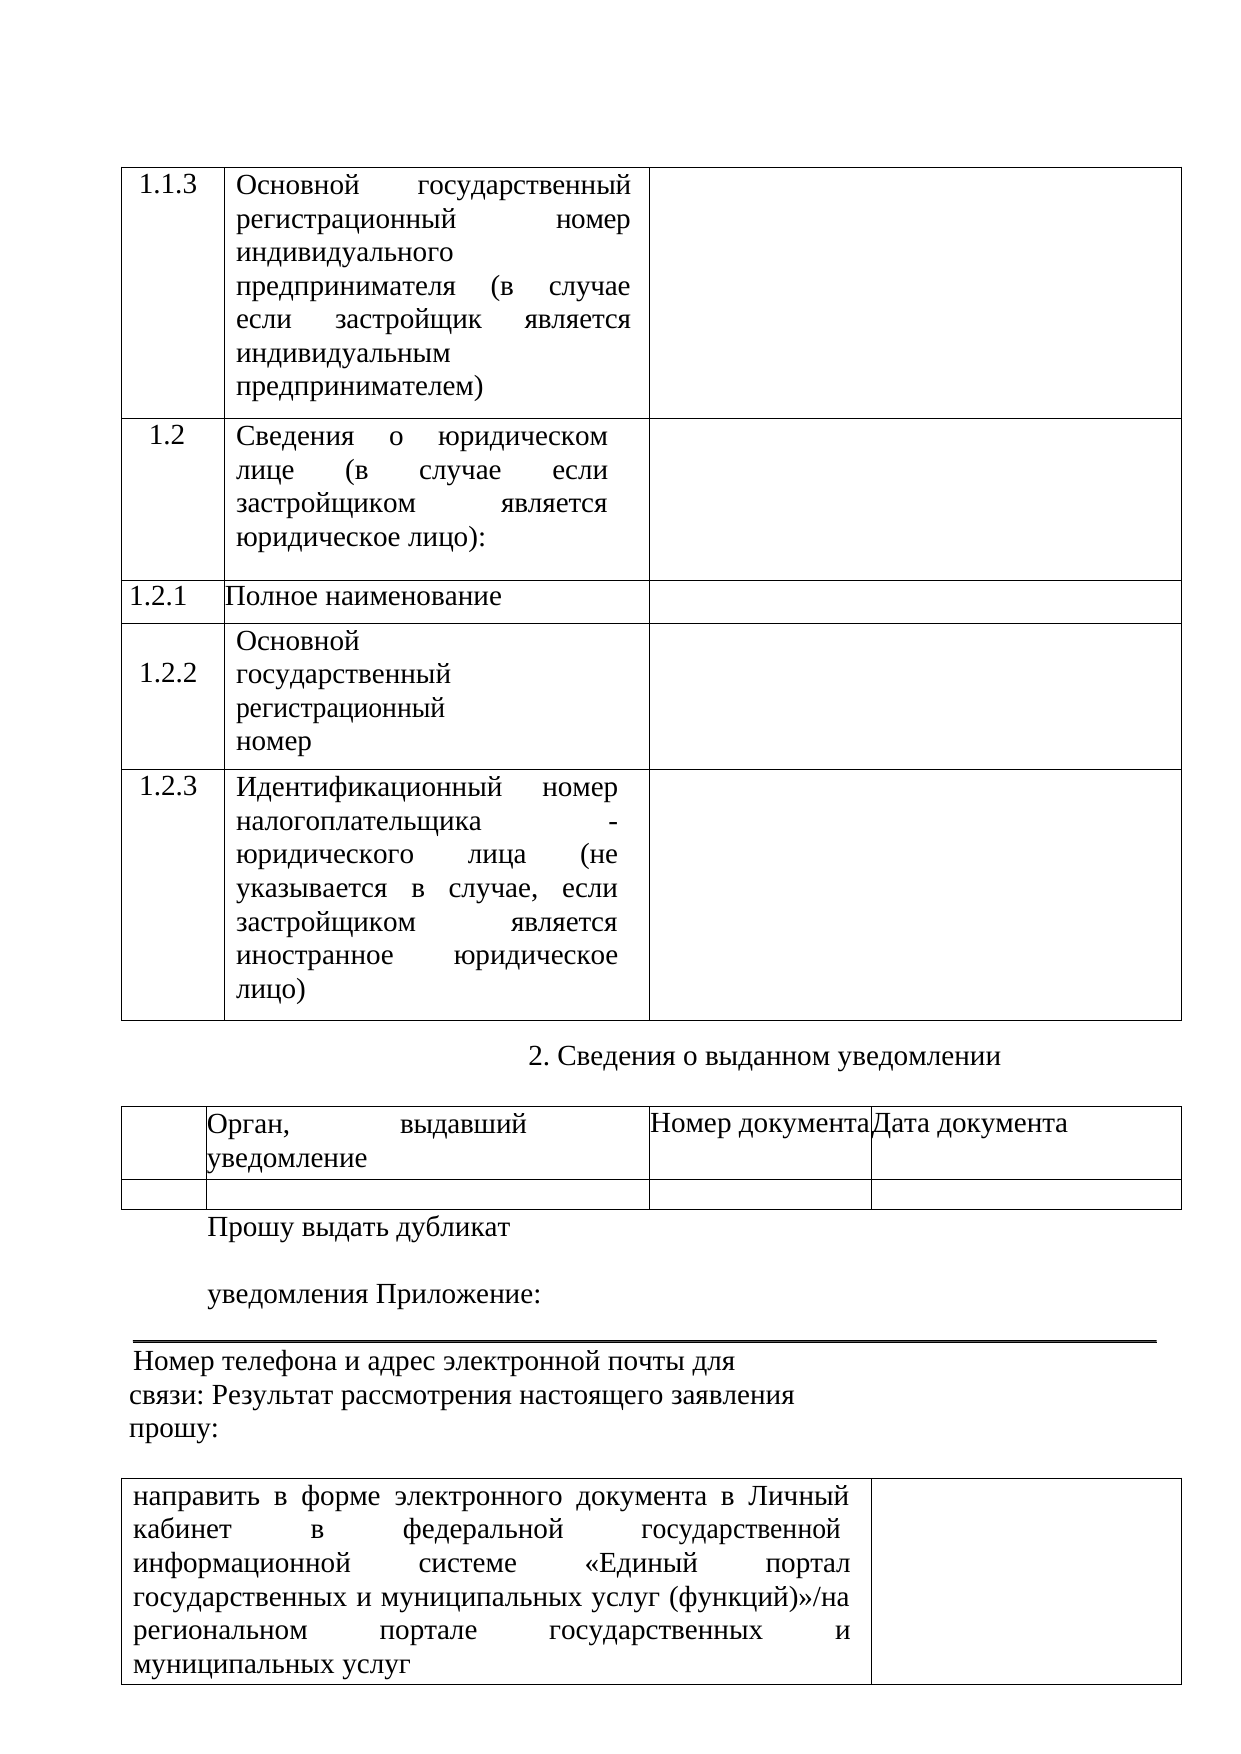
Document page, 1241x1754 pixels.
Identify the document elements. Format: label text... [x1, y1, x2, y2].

table_header [650, 168, 1181, 418]
table_header Основной государственный регистрационный номер индивидуального предпринимателя (в случае если застройщик является индивидуальным предпринимателем) [225, 168, 649, 418]
table_header [122, 1107, 206, 1179]
table_cell Полное наименование [225, 581, 649, 622]
text Номер телефона и адрес электронной почты для связи: Результат рассмотрения настоящего заявления прошу: [129, 1343, 814, 1444]
list Сведения о выданном уведомлении [528, 1038, 1215, 1072]
table_cell [207, 1180, 649, 1209]
table_header Дата документа [872, 1107, 1181, 1179]
table_cell Сведения о юридическом лице (в случае если застройщиком является юридическое лицо): [225, 419, 649, 579]
table_header 1.1.3 [122, 168, 224, 418]
table_header Номер документа [650, 1107, 871, 1179]
table_cell [650, 1180, 871, 1209]
table_cell 1.2 [122, 419, 224, 579]
text Прошу выдать дубликат уведомления Приложение: [207, 1210, 677, 1310]
table_cell 1.2.1 [122, 581, 224, 622]
table_cell [122, 1180, 206, 1209]
table_cell [650, 770, 1181, 1020]
table_header [872, 1479, 1181, 1684]
table_cell 1.2.2 [122, 624, 224, 769]
table_cell 1.2.3 [122, 770, 224, 1020]
table_cell [872, 1180, 1181, 1209]
table_header направить в форме электронного документа в Личный кабинет в федеральной государственной информационной системе «Единый портал государственных и муниципальных услуг (функций)»/на региональном портале государственных и муниципальных услуг [122, 1479, 871, 1684]
table_cell Основной государственный регистрационный номер [225, 624, 649, 769]
table_header Орган, выдавший уведомление [207, 1107, 649, 1179]
table_cell [650, 419, 1181, 579]
table_cell [650, 581, 1181, 622]
table_cell Идентификационный номер налогоплательщика - юридического лица (не указывается в случае, если застройщиком является иностранное юридическое лицо) [225, 770, 649, 1020]
table_cell [650, 624, 1181, 769]
